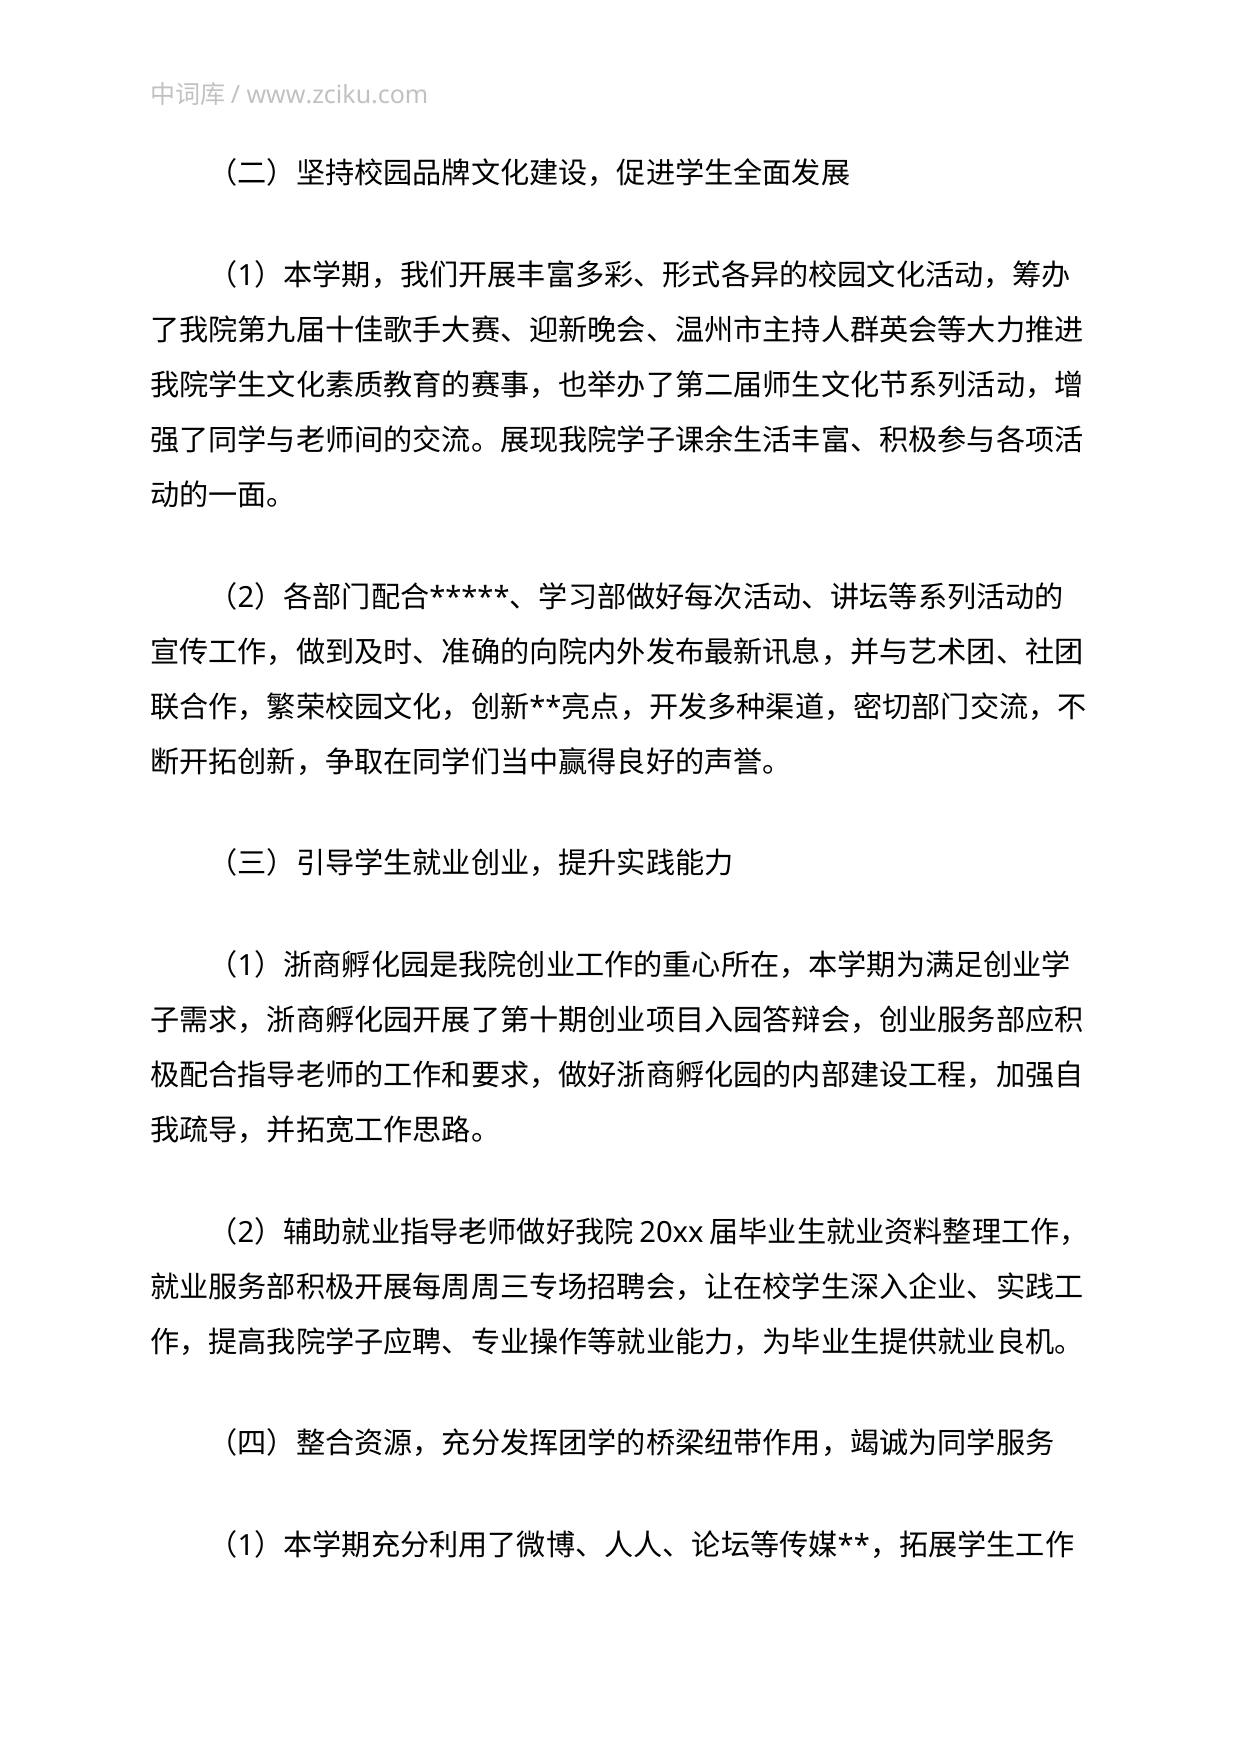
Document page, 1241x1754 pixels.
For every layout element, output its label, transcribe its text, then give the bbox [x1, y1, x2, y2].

text （二）坚持校园品牌文化建设，促进学生全面发展 [150, 150, 1090, 192]
text （1）本学期，我们开展丰富多彩、形式各异的校园文化活动，筹办了我院第九届十佳歌手大赛、迎新晚会、温州市主持人群英会等大力推进我院学生文化素质教育的赛事，也举办了第二届师生文化节系列活动，增强了同学与老师间的交流。展现我院学子课余生活丰富、积极参与各项活动的一面。 [150, 252, 1090, 514]
text （2）辅助就业指导老师做好我院20xx届毕业生就业资料整理工作，就业服务部积极开展每周周三专场招聘会，让在校学生深入企业、实践工作，提高我院学子应聘、专业操作等就业能力，为毕业生提供就业良机。 [150, 1208, 1090, 1360]
text （四）整合资源，充分发挥团学的桥梁纽带作用，竭诚为同学服务 [150, 1420, 1090, 1462]
text （2）各部门配合*****、学习部做好每次活动、讲坛等系列活动的宣传工作，做到及时、准确的向院内外发布最新讯息，并与艺术团、社团联合作，繁荣校园文化，创新**亮点，开发多种渠道，密切部门交流，不断开拓创新，争取在同学们当中赢得良好的声誉。 [150, 573, 1090, 780]
text （1）浙商孵化园是我院创业工作的重心所在，本学期为满足创业学子需求，浙商孵化园开展了第十期创业项目入园答辩会，创业服务部应积极配合指导老师的工作和要求，做好浙商孵化园的内部建设工程，加强自我疏导，并拓宽工作思路。 [150, 942, 1090, 1149]
text （三）引导学生就业创业，提升实践能力 [150, 840, 1090, 882]
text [150, 1522, 1090, 1564]
